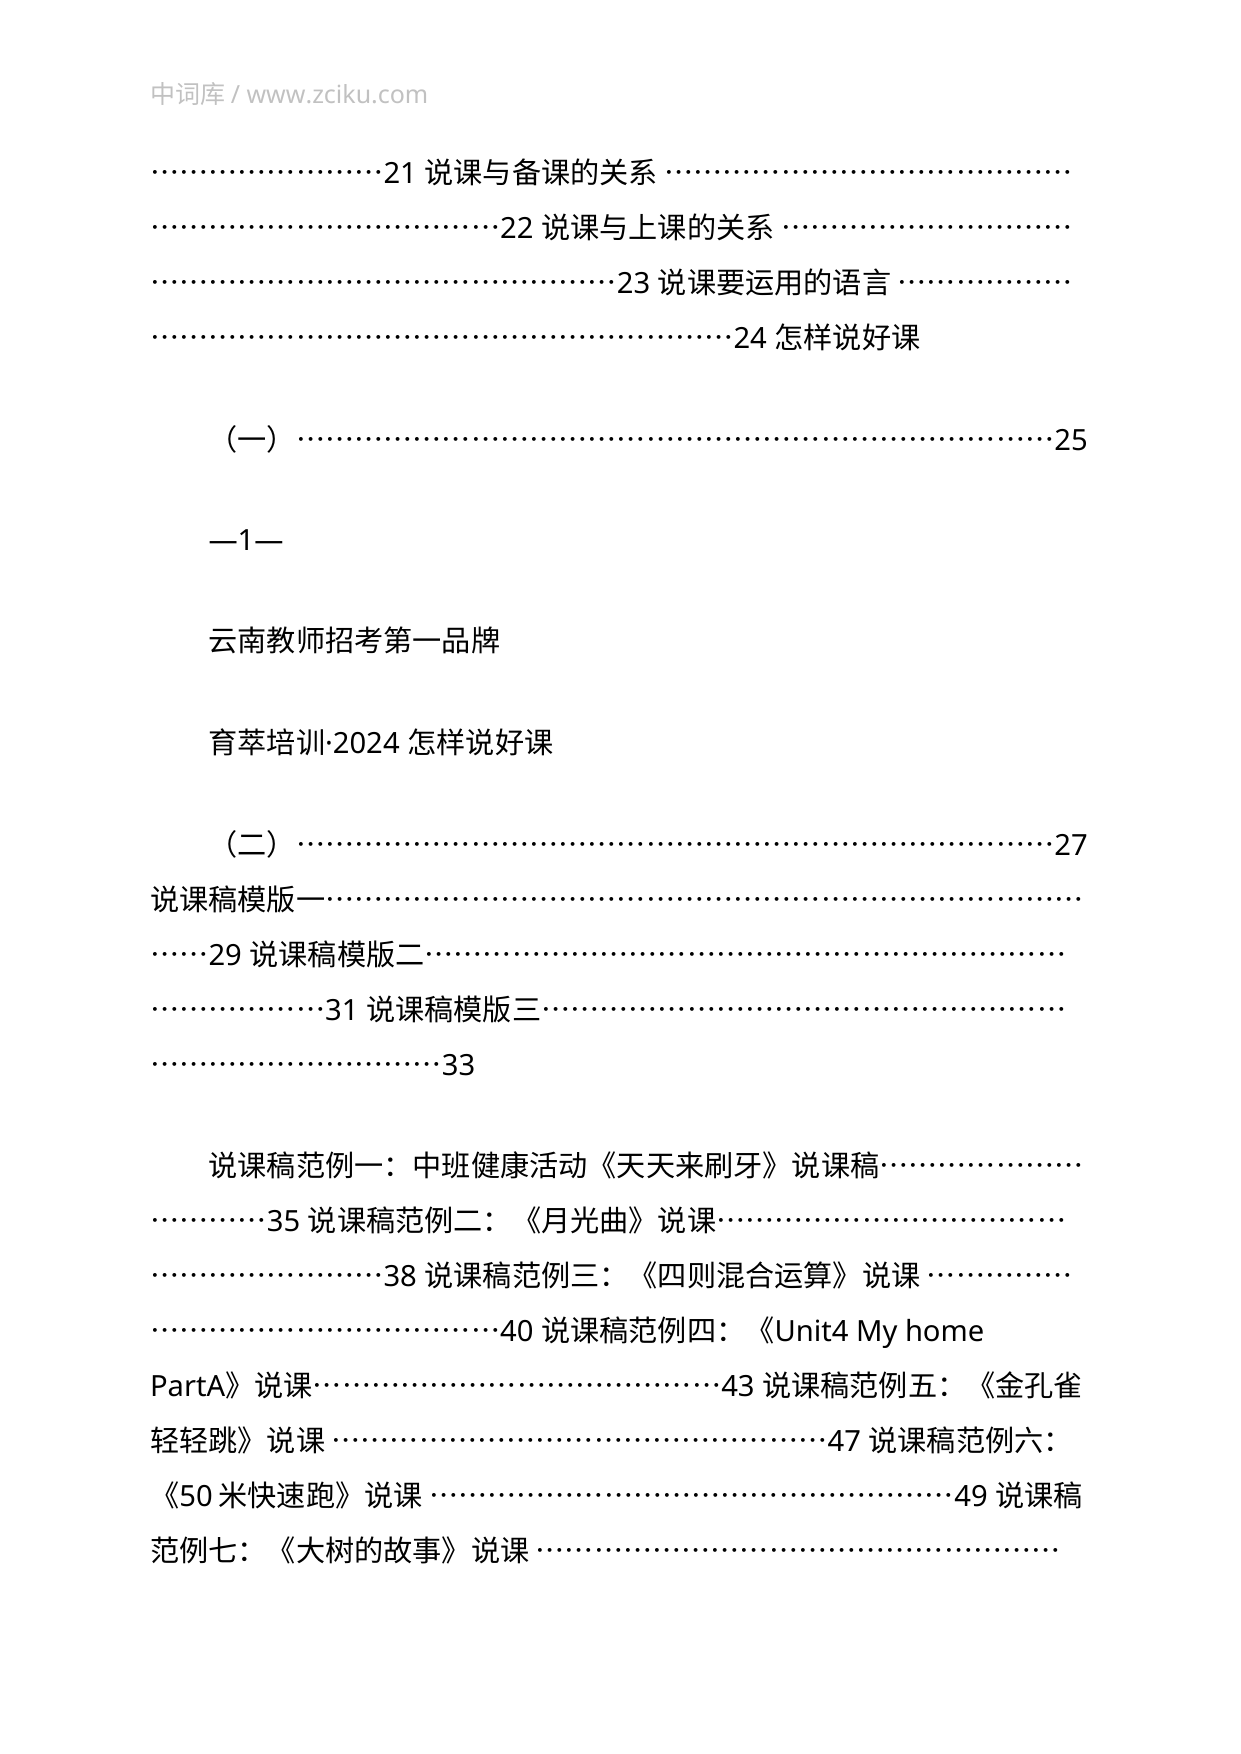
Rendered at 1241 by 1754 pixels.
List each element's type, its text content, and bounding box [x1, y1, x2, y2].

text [150, 1143, 1090, 1570]
text 育萃培训·2024 怎样说好课 [150, 719, 1090, 762]
text —1— [150, 519, 1090, 559]
text （二）……………………………………………………………………27 说课稿模版一…………………………………………………………………………29 说课稿模版二…………………………………………………………………………31 说课稿模版三…………………………………………………………………………33 [150, 821, 1090, 1083]
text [150, 150, 1090, 357]
text 云南教师招考第一品牌 [150, 617, 1090, 660]
text （一）……………………………………………………………………25 [150, 417, 1090, 459]
